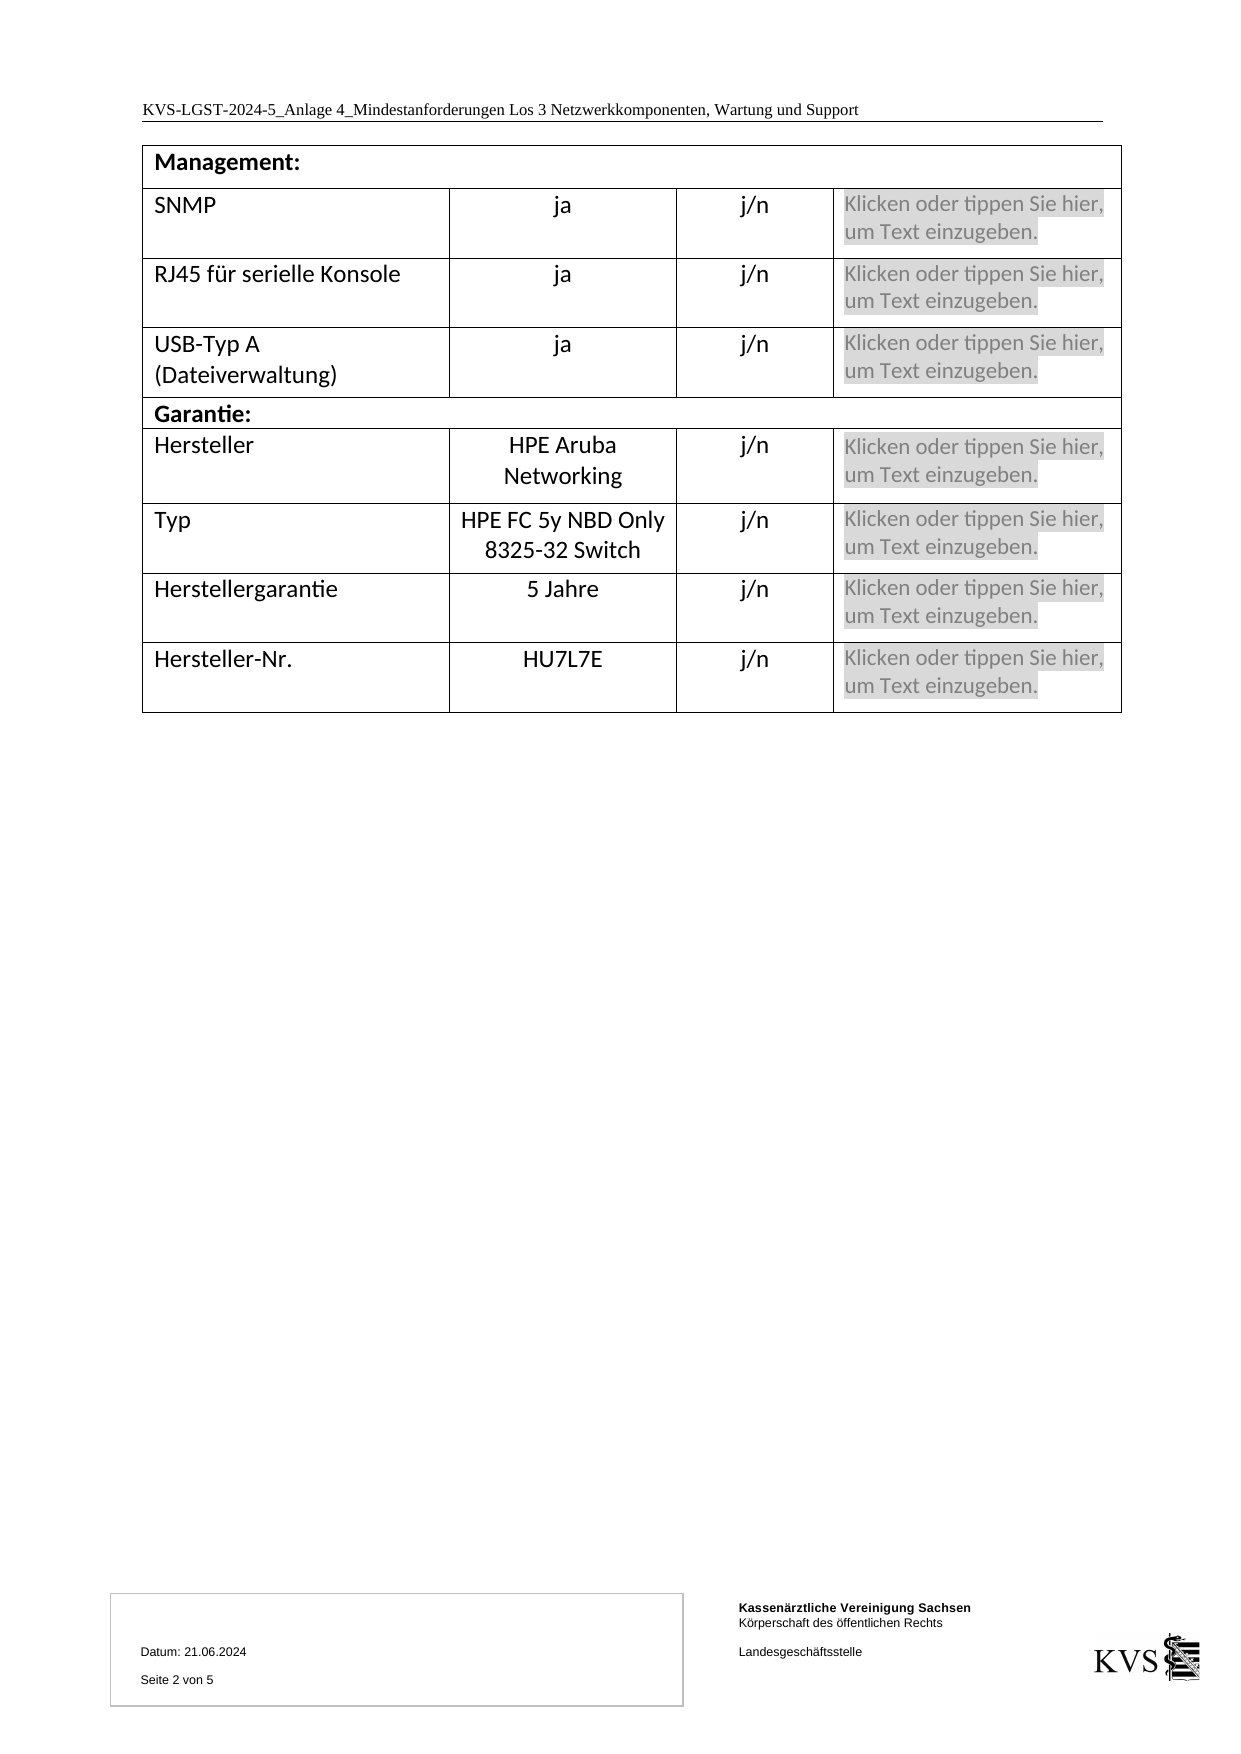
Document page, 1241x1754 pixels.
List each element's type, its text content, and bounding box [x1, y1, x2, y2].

table_cell SNMP [143, 189, 449, 258]
table_cell Management: [143, 146, 1121, 188]
table_cell j/n [677, 189, 833, 258]
table_cell [834, 643, 1121, 712]
table_cell [834, 328, 1121, 397]
table_cell [834, 429, 1121, 503]
table_cell [834, 504, 1121, 572]
table_cell [834, 189, 1121, 258]
table_cell Hersteller [143, 429, 449, 503]
table_cell j/n [677, 259, 833, 327]
table_cell HPE FC 5y NBD Only 8325-32 Switch [450, 504, 676, 572]
table_cell ja [450, 189, 676, 258]
table_cell RJ45 für serielle Konsole [143, 259, 449, 327]
table_cell ja [450, 328, 676, 397]
table_cell j/n [677, 643, 833, 712]
table_cell Typ [143, 504, 449, 572]
table_cell j/n [677, 429, 833, 503]
table_cell [834, 574, 1121, 642]
table_cell j/n [677, 328, 833, 397]
table_cell HU7L7E [450, 643, 676, 712]
table_cell [834, 259, 1121, 327]
table_cell ja [450, 259, 676, 327]
table_cell Garantie: [143, 398, 1121, 428]
table_cell 5 Jahre [450, 574, 676, 642]
table_cell j/n [677, 574, 833, 642]
table_cell j/n [677, 504, 833, 572]
picture [1093, 1633, 1200, 1681]
table_cell USB-Typ A (Dateiverwaltung) [143, 328, 449, 397]
table_cell HPE Aruba Networking [450, 429, 676, 503]
table_cell Hersteller-Nr. [143, 643, 449, 712]
table_cell Herstellergarantie [143, 574, 449, 642]
